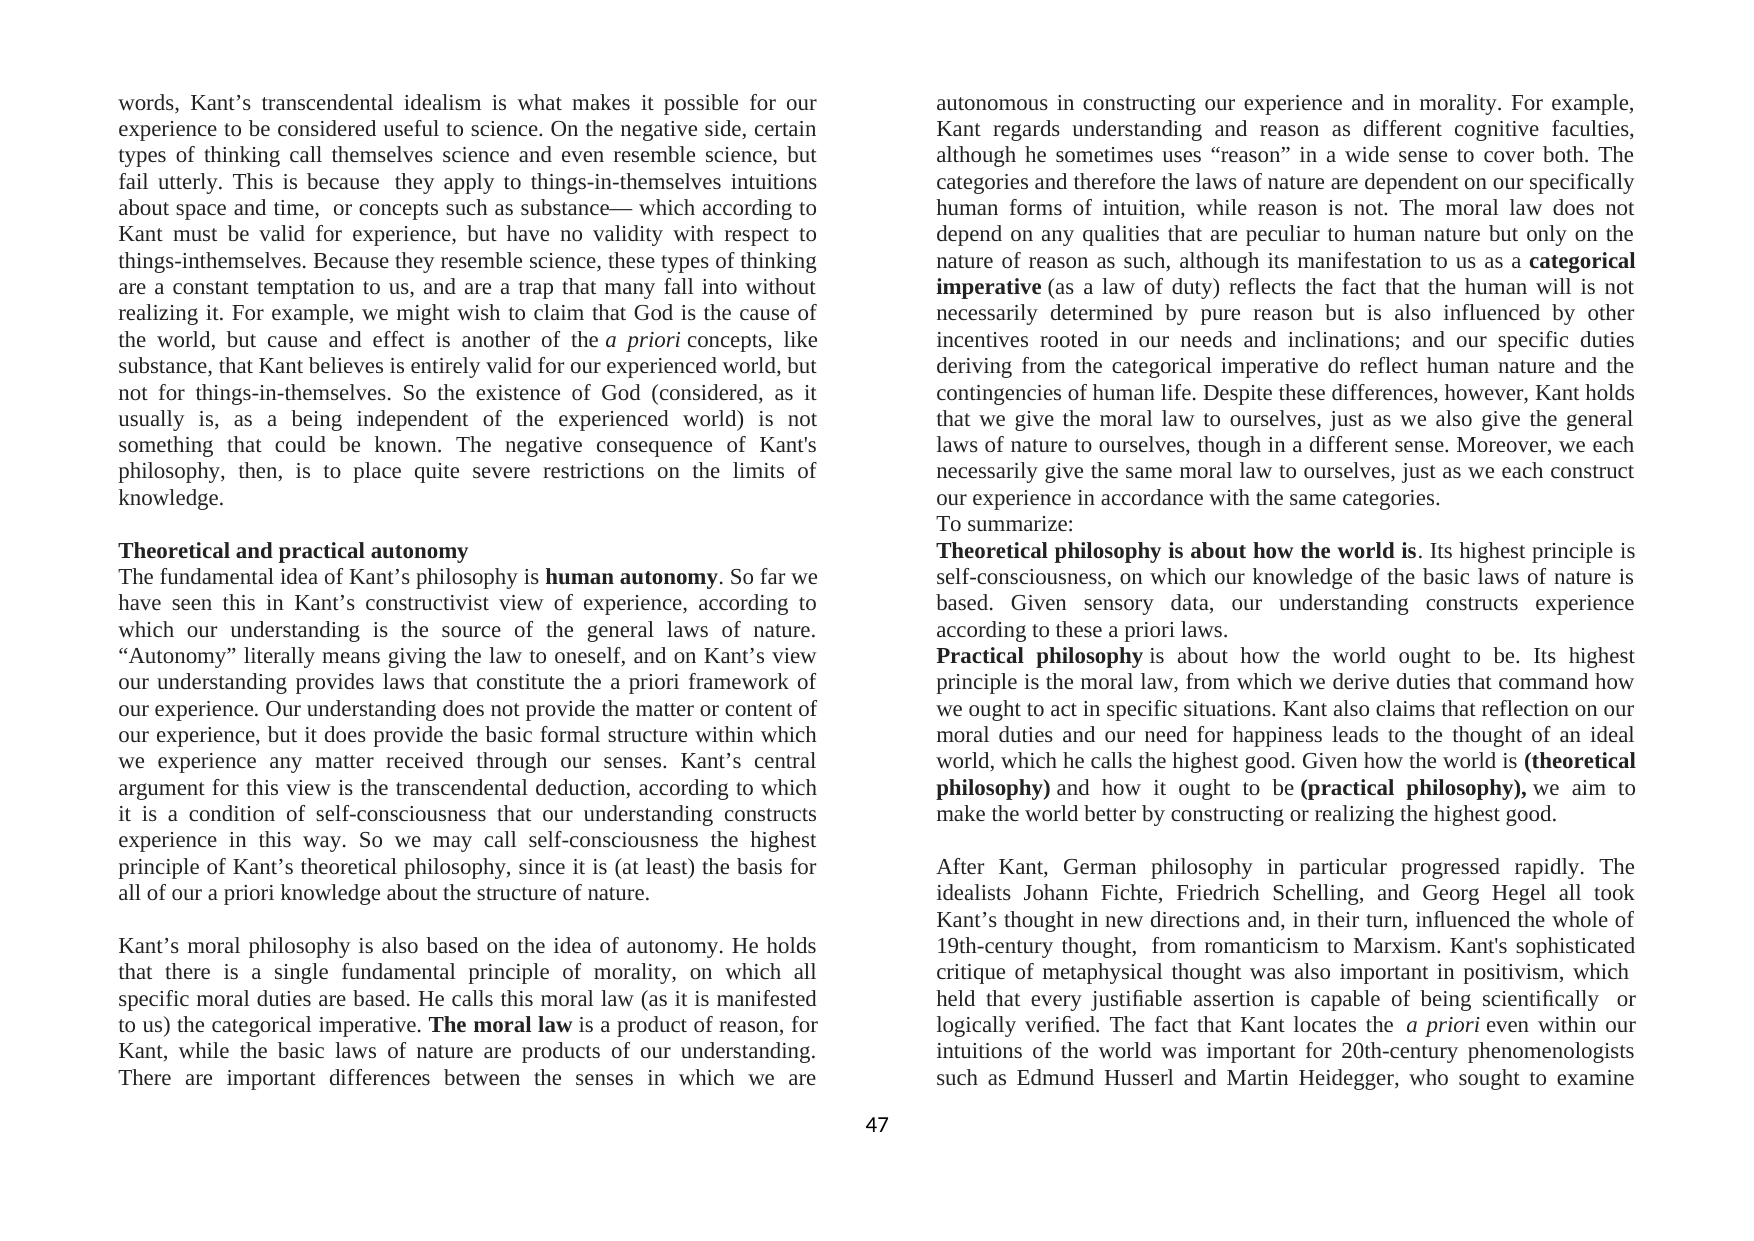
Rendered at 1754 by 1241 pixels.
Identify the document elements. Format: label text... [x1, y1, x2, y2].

text Kant’s moral philosophy is also based on the idea of autonomy. He holds that there is a single fundamental principle of morality, on which all specific moral duties are based. He calls this moral law (as it is manifested to us) the categorical imperative. The moral law is a product of reason, for Kant, while the basic laws of nature are products of our understanding. There are important differences between the senses in which we are autonomous in constructing our experience and in morality. For example, Kant regards understanding and reason as different cognitive faculties, although he sometimes uses “reason” in a wide sense to cover both. The categories and therefore the laws of nature are dependent on our specifically human forms of intuition, while reason is not. The moral law does not depend on any qualities that are peculiar to human nature but only on the nature of reason as such, although its manifestation to us as a categorical imperative (as a law of duty) reflects the fact that the human will is not necessarily determined by pure reason but is also influenced by other incentives rooted in our needs and inclinations; and our specific duties deriving from the categorical imperative do reflect human nature and the contingencies of human life. Despite these differences, however, Kant holds that we give the moral law to ourselves, just as we also give the general laws of nature to ourselves, though in a different sense. Moreover, we each necessarily give the same moral law to ourselves, just as we each construct our experience in accordance with the same categories. [936, 89, 1636, 510]
text To summarize: [936, 510, 1636, 537]
text Kant’s moral philosophy is also based on the idea of autonomy. He holds that there is a single fundamental principle of morality, on which all specific moral duties are based. He calls this moral law (as it is manifested to us) the categorical imperative. The moral law is a product of reason, for Kant, while the basic laws of nature are products of our understanding. There are important differences between the senses in which we are autonomous in constructing our experience and in morality. For example, Kant regards understanding and reason as different cognitive faculties, although he sometimes uses “reason” in a wide sense to cover both. The categories and therefore the laws of nature are dependent on our specifically human forms of intuition, while reason is not. The moral law does not depend on any qualities that are peculiar to human nature but only on the nature of reason as such, although its manifestation to us as a categorical imperative (as a law of duty) reflects the fact that the human will is not necessarily determined by pure reason but is also influenced by other incentives rooted in our needs and inclinations; and our specific duties deriving from the categorical imperative do reflect human nature and the contingencies of human life. Despite these differences, however, Kant holds that we give the moral law to ourselves, just as we also give the general laws of nature to ourselves, though in a different sense. Moreover, we each necessarily give the same moral law to ourselves, just as we each construct our experience in accordance with the same categories. [118, 932, 818, 1090]
text Theoretical and practical autonomy [118, 537, 818, 563]
text Theoretical philosophy is about how the world is. Its highest principle is self-consciousness, on which our knowledge of the basic laws of nature is based. Given sensory data, our understanding constructs experience according to these a priori laws. [936, 537, 1636, 642]
text Practical philosophy is about how the world ought to be. Its highest principle is the moral law, from which we derive duties that command how we ought to act in specific situations. Kant also claims that reflection on our moral duties and our need for happiness leads to the thought of an ideal world, which he calls the highest good. Given how the world is (theoretical philosophy) and how it ought to be (practical philosophy), we aim to make the world better by constructing or realizing the highest good. [936, 642, 1636, 827]
text The fundamental idea of Kant’s philosophy is human autonomy. So far we have seen this in Kant’s constructivist view of experience, according to which our understanding is the source of the general laws of nature. “Autonomy” literally means giving the law to oneself, and on Kant’s view our understanding provides laws that constitute the a priori framework of our experience. Our understanding does not provide the matter or content of our experience, but it does provide the basic formal structure within which we experience any matter received through our senses. Kant’s central argument for this view is the transcendental deduction, according to which it is a condition of self-consciousness that our understanding constructs experience in this way. So we may call self-consciousness the highest principle of Kant’s theoretical philosophy, since it is (at least) the basis for all of our a priori knowledge about the structure of nature. [118, 563, 818, 906]
